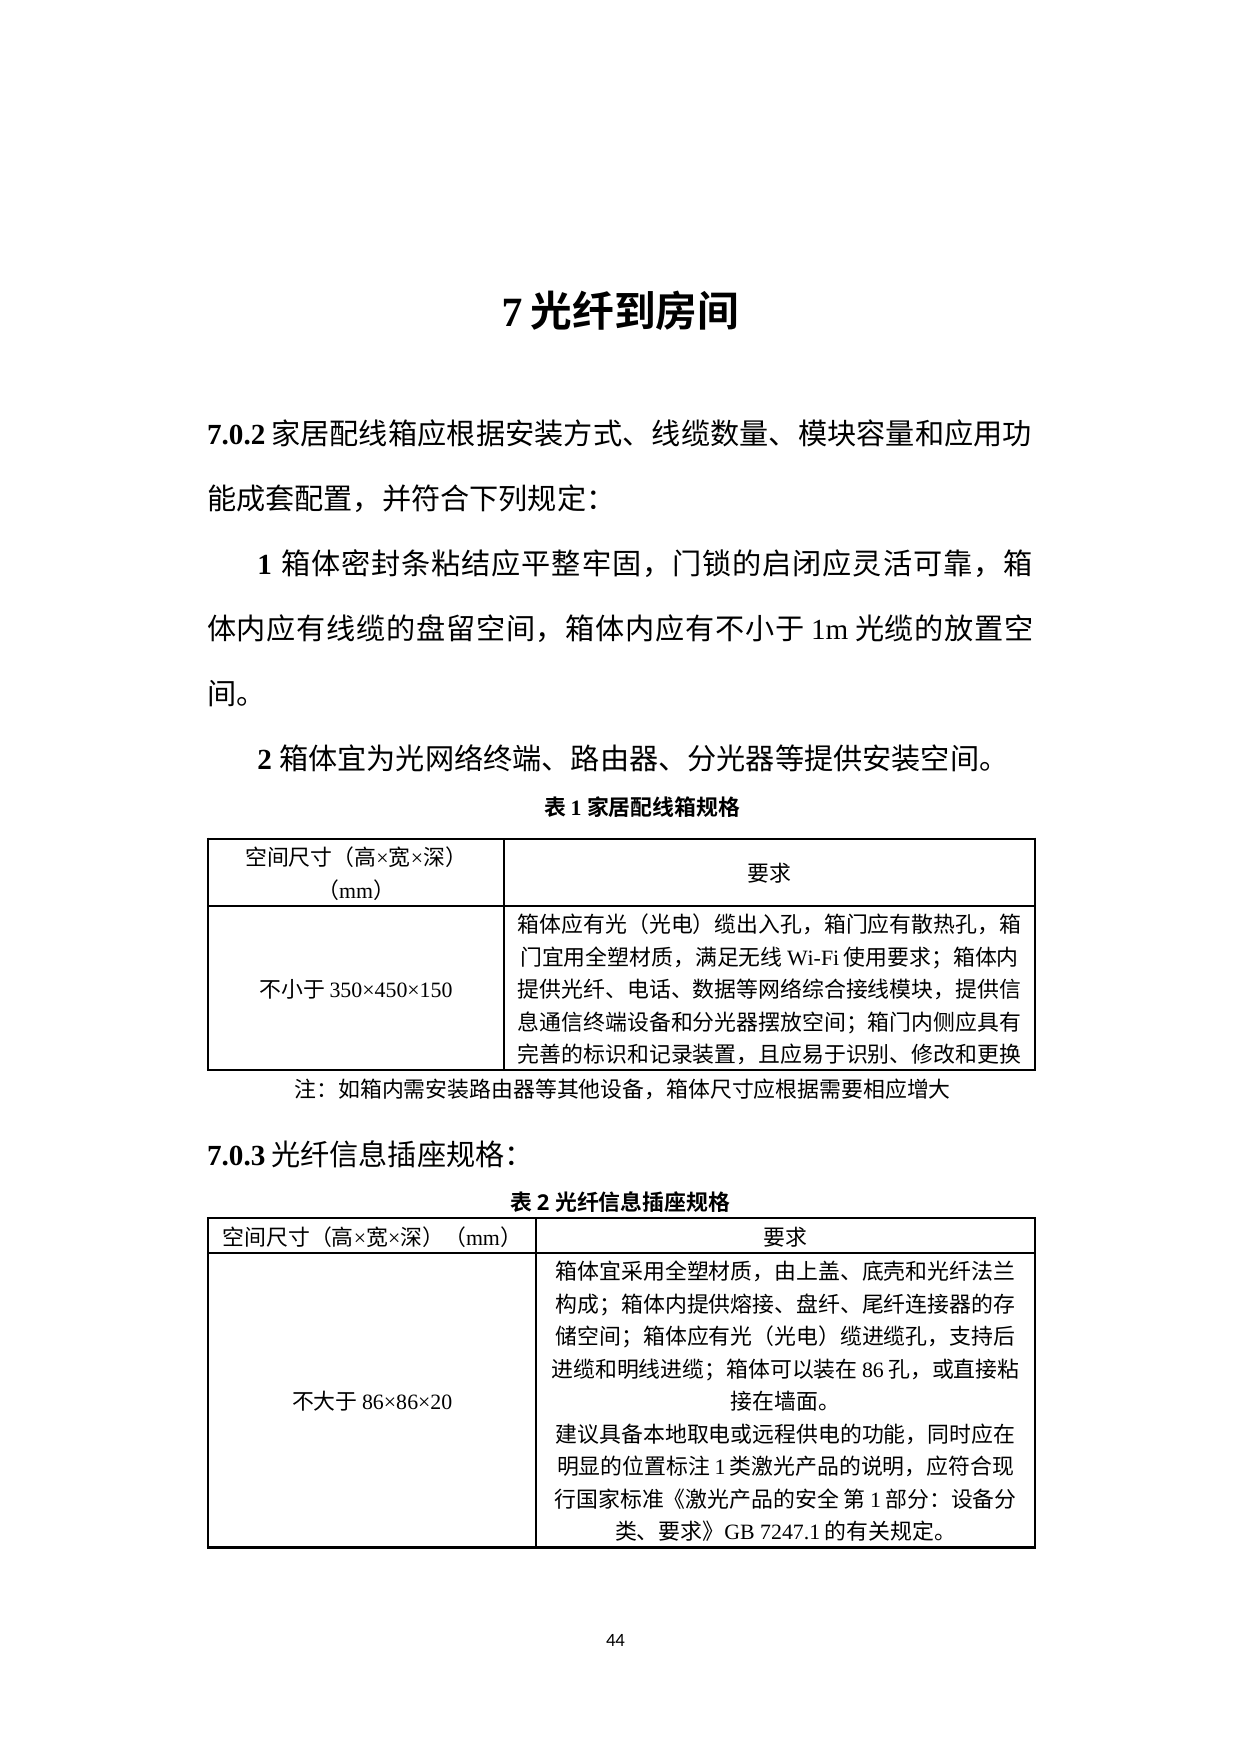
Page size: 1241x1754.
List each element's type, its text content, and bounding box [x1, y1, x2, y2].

text 1 箱体密封条粘结应平整牢固，门锁的启闭应灵活可靠，箱体内应有线缆的盘留空间，箱体内应有不小于1m光缆的放置空间。 [207, 529, 1033, 724]
table_header 空间尺寸（高×宽×深）（mm） [209, 1219, 535, 1252]
text 表1 家居配线箱规格 [207, 789, 1033, 822]
text 2 箱体宜为光网络终端、路由器、分光器等提供安装空间。 [207, 724, 1033, 789]
table_cell 箱体应有光（光电）缆出入孔，箱门应有散热孔，箱门宜用全塑材质，满足无线Wi-Fi使用要求；箱体内提供光纤、电话、数据等网络综合接线模块，提供信息通信终端设备和分光器摆放空间；箱门内侧应具有完善的标识和记录装置，且应易于识别、修改和更换 [505, 907, 1034, 1069]
table_header 空间尺寸（高×宽×深）（mm） [209, 840, 503, 905]
text 7光纤到房间 [207, 276, 1033, 341]
table_cell 不大于86×86×20 [209, 1254, 535, 1546]
table_header 要求 [537, 1219, 1034, 1252]
text 表2 光纤信息插座规格 [207, 1185, 1033, 1217]
table_cell 箱体宜采用全塑材质，由上盖、底壳和光纤法兰构成；箱体内提供熔接、盘纤、尾纤连接器的存储空间；箱体应有光（光电）缆进缆孔，支持后进缆和明线进缆；箱体可以装在86孔，或直接粘接在墙面。 建议具备本地取电或远程供电的功能，同时应在明显的位置标注1类激光产品的说明，应符合现行国家标准《激光产品的安全 第1部分：设备分类、要求》GB 7247.1的有关规定。 [537, 1254, 1034, 1546]
list 注：如箱内需安装路由器等其他设备，箱体尺寸应根据需要相应增大 [294, 1071, 1033, 1104]
table_cell 不小于350×450×150 [209, 907, 503, 1069]
text 7.0.3光纤信息插座规格： [207, 1120, 1033, 1185]
table_header 要求 [505, 840, 1034, 905]
text 7.0.2家居配线箱应根据安装方式、线缆数量、模块容量和应用功能成套配置，并符合下列规定： [207, 399, 1033, 529]
